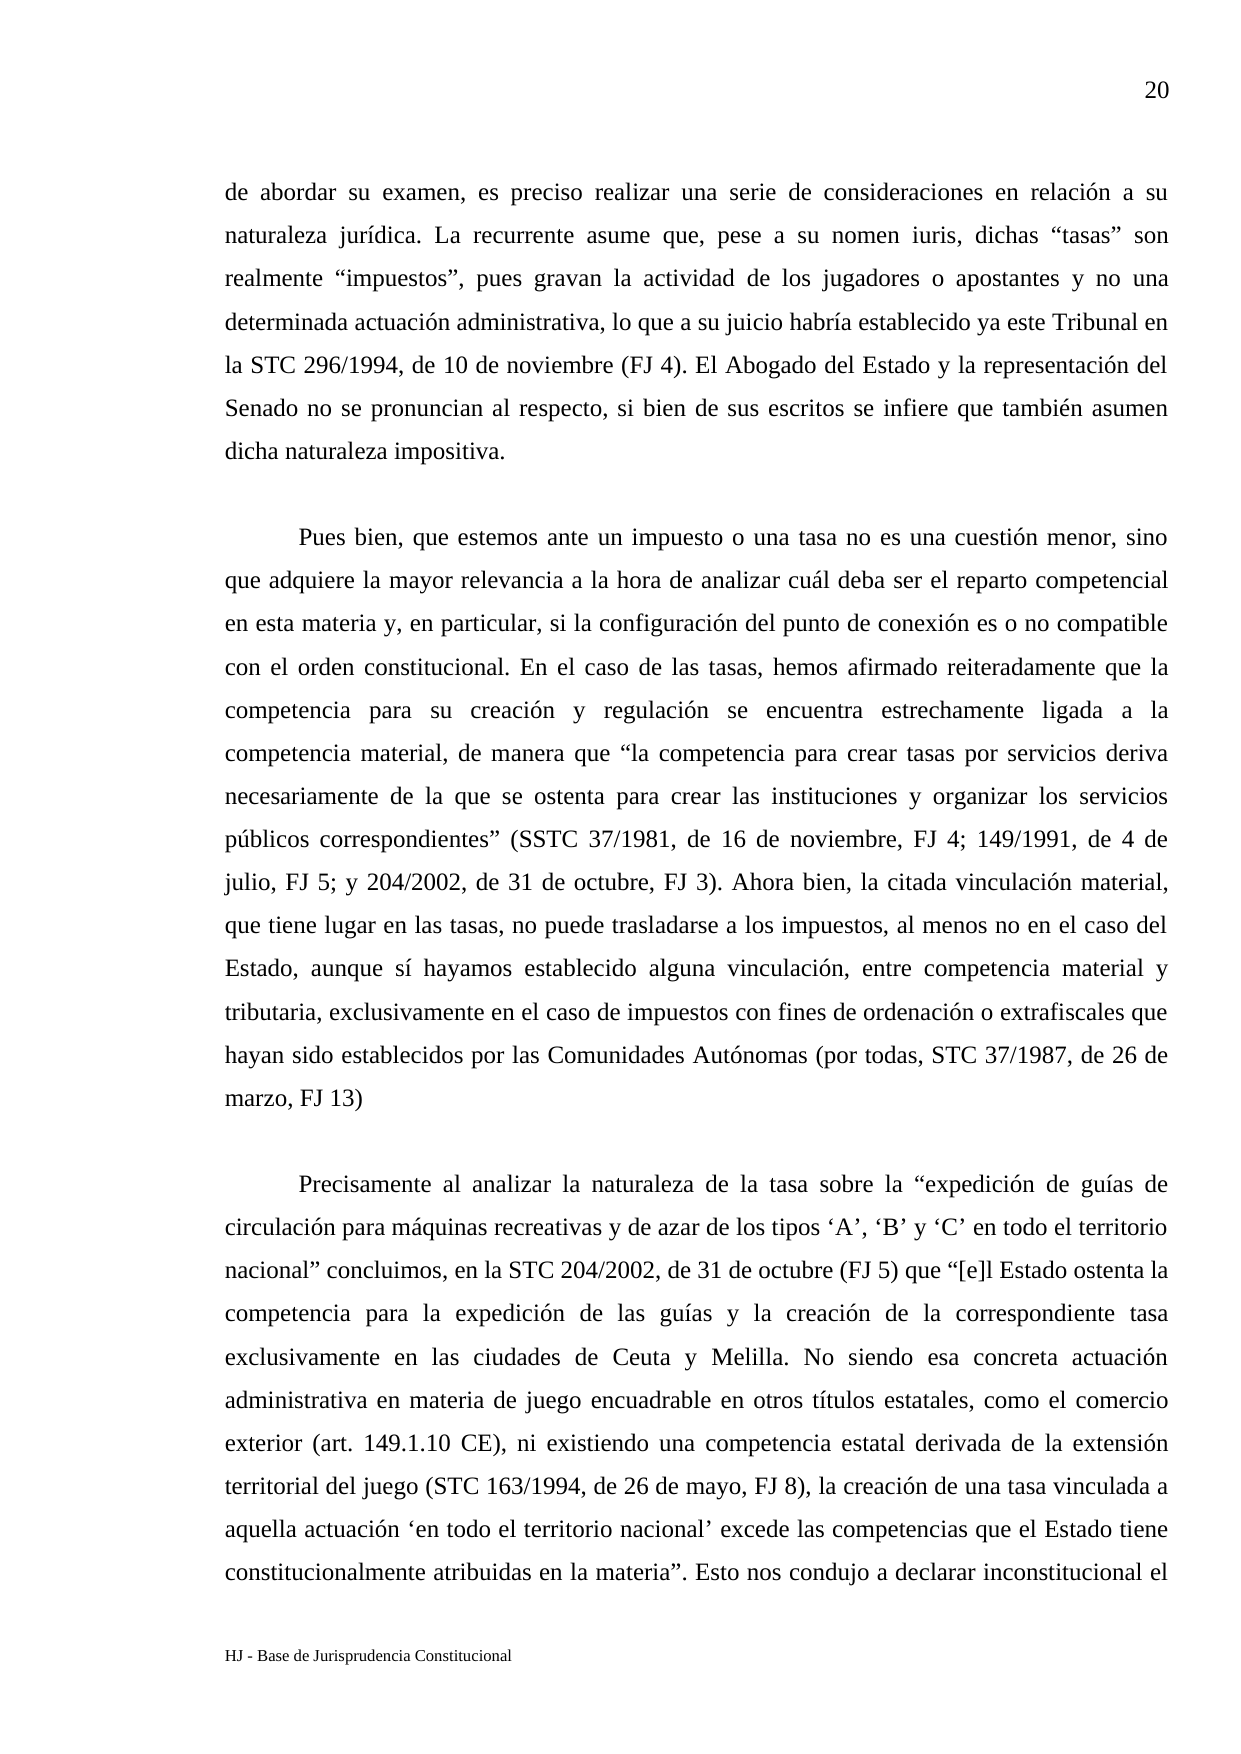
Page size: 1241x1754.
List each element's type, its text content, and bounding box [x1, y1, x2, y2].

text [224, 177, 1169, 465]
text Pues bien, que estemos ante un impuesto o una tasa no es una cuestión menor, sino que adquiere la mayor relevancia a la hora de analizar cuál deba ser el reparto competencial en esta materia y, en particular, si la configuración del punto de conexión es o no compatible con el orden constitucional. En el caso de las tasas, hemos afirmado reiteradamente que la competencia para su creación y regulación se encuentra estrechamente ligada a la competencia material, de manera que “la competencia para crear tasas por servicios deriva necesariamente de la que se ostenta para crear las instituciones y organizar los servicios públicos correspondientes” (SSTC 37/1981, de 16 de noviembre, FJ 4; 149/1991, de 4 de julio, FJ 5; y 204/2002, de 31 de octubre, FJ 3). Ahora bien, la citada vinculación material, que tiene lugar en las tasas, no puede trasladarse a los impuestos, al menos no en el caso del Estado, aunque sí hayamos establecido alguna vinculación, entre competencia material y tributaria, exclusivamente en el caso de impuestos con fines de ordenación o extrafiscales que hayan sido establecidos por las Comunidades Autónomas (por todas, STC 37/1987, de 26 de marzo, FJ 13) [224, 522, 1169, 1112]
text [224, 1169, 1169, 1586]
